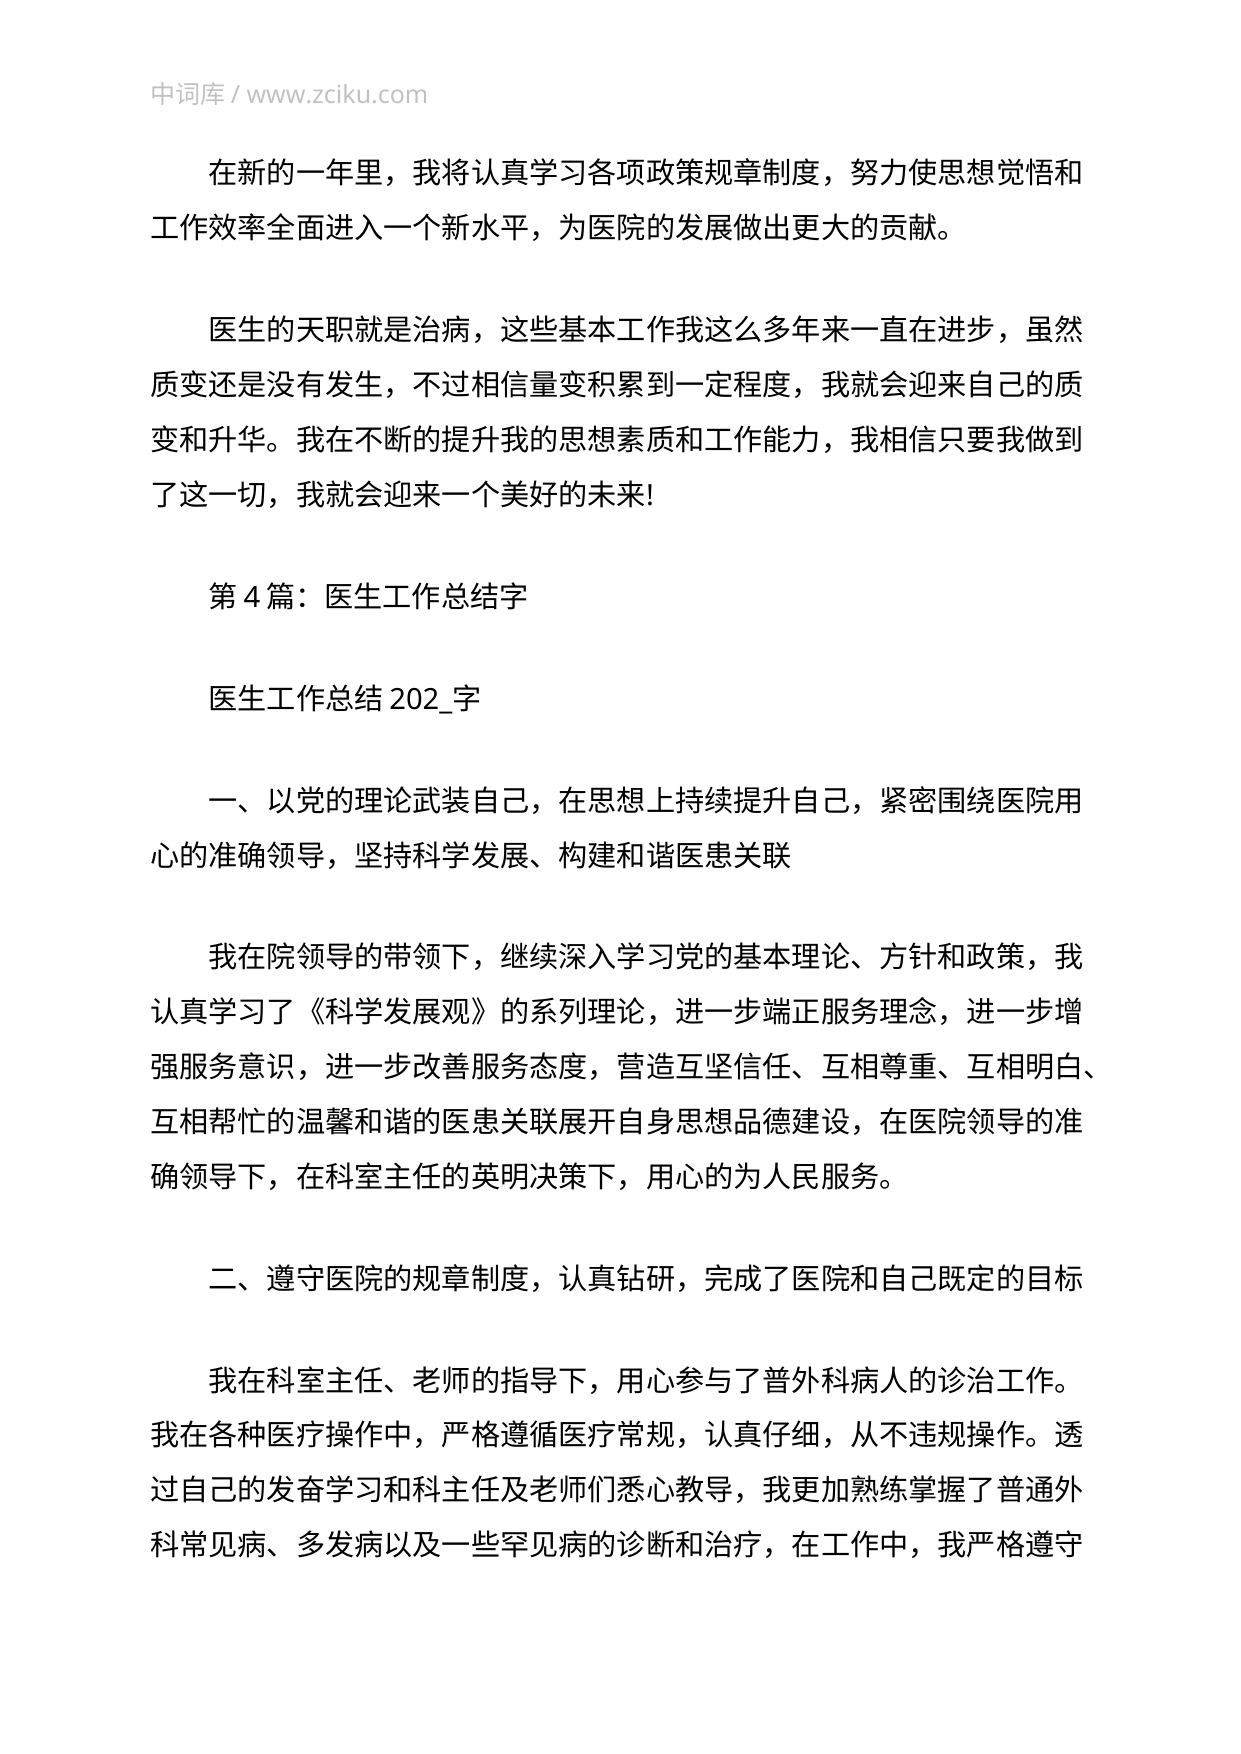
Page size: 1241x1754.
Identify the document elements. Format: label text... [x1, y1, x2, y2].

text 在新的一年里，我将认真学习各项政策规章制度，努力使思想觉悟和工作效率全面进入一个新水平，为医院的发展做出更大的贡献。 [150, 150, 1090, 247]
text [150, 1357, 1090, 1564]
text 医生工作总结202_字 [150, 675, 1090, 718]
text 第4篇：医生工作总结字 [150, 573, 1090, 616]
text 医生的天职就是治病，这些基本工作我这么多年来一直在进步，虽然质变还是没有发生，不过相信量变积累到一定程度，我就会迎来自己的质变和升华。我在不断的提升我的思想素质和工作能力，我相信只要我做到了这一切，我就会迎来一个美好的未来! [150, 307, 1090, 514]
text 我在院领导的带领下，继续深入学习党的基本理论、方针和政策，我认真学习了《科学发展观》的系列理论，进一步端正服务理念，进一步增强服务意识，进一步改善服务态度，营造互坚信任、互相尊重、互相明白、互相帮忙的温馨和谐的医患关联展开自身思想品德建设，在医院领导的准确领导下，在科室主任的英明决策下，用心的为人民服务。 [150, 934, 1090, 1196]
text 一、以党的理论武装自己，在思想上持续提升自己，紧密围绕医院用心的准确领导，坚持科学发展、构建和谐医患关联 [150, 777, 1090, 874]
text 二、遵守医院的规章制度，认真钻研，完成了医院和自己既定的目标 [150, 1255, 1090, 1298]
